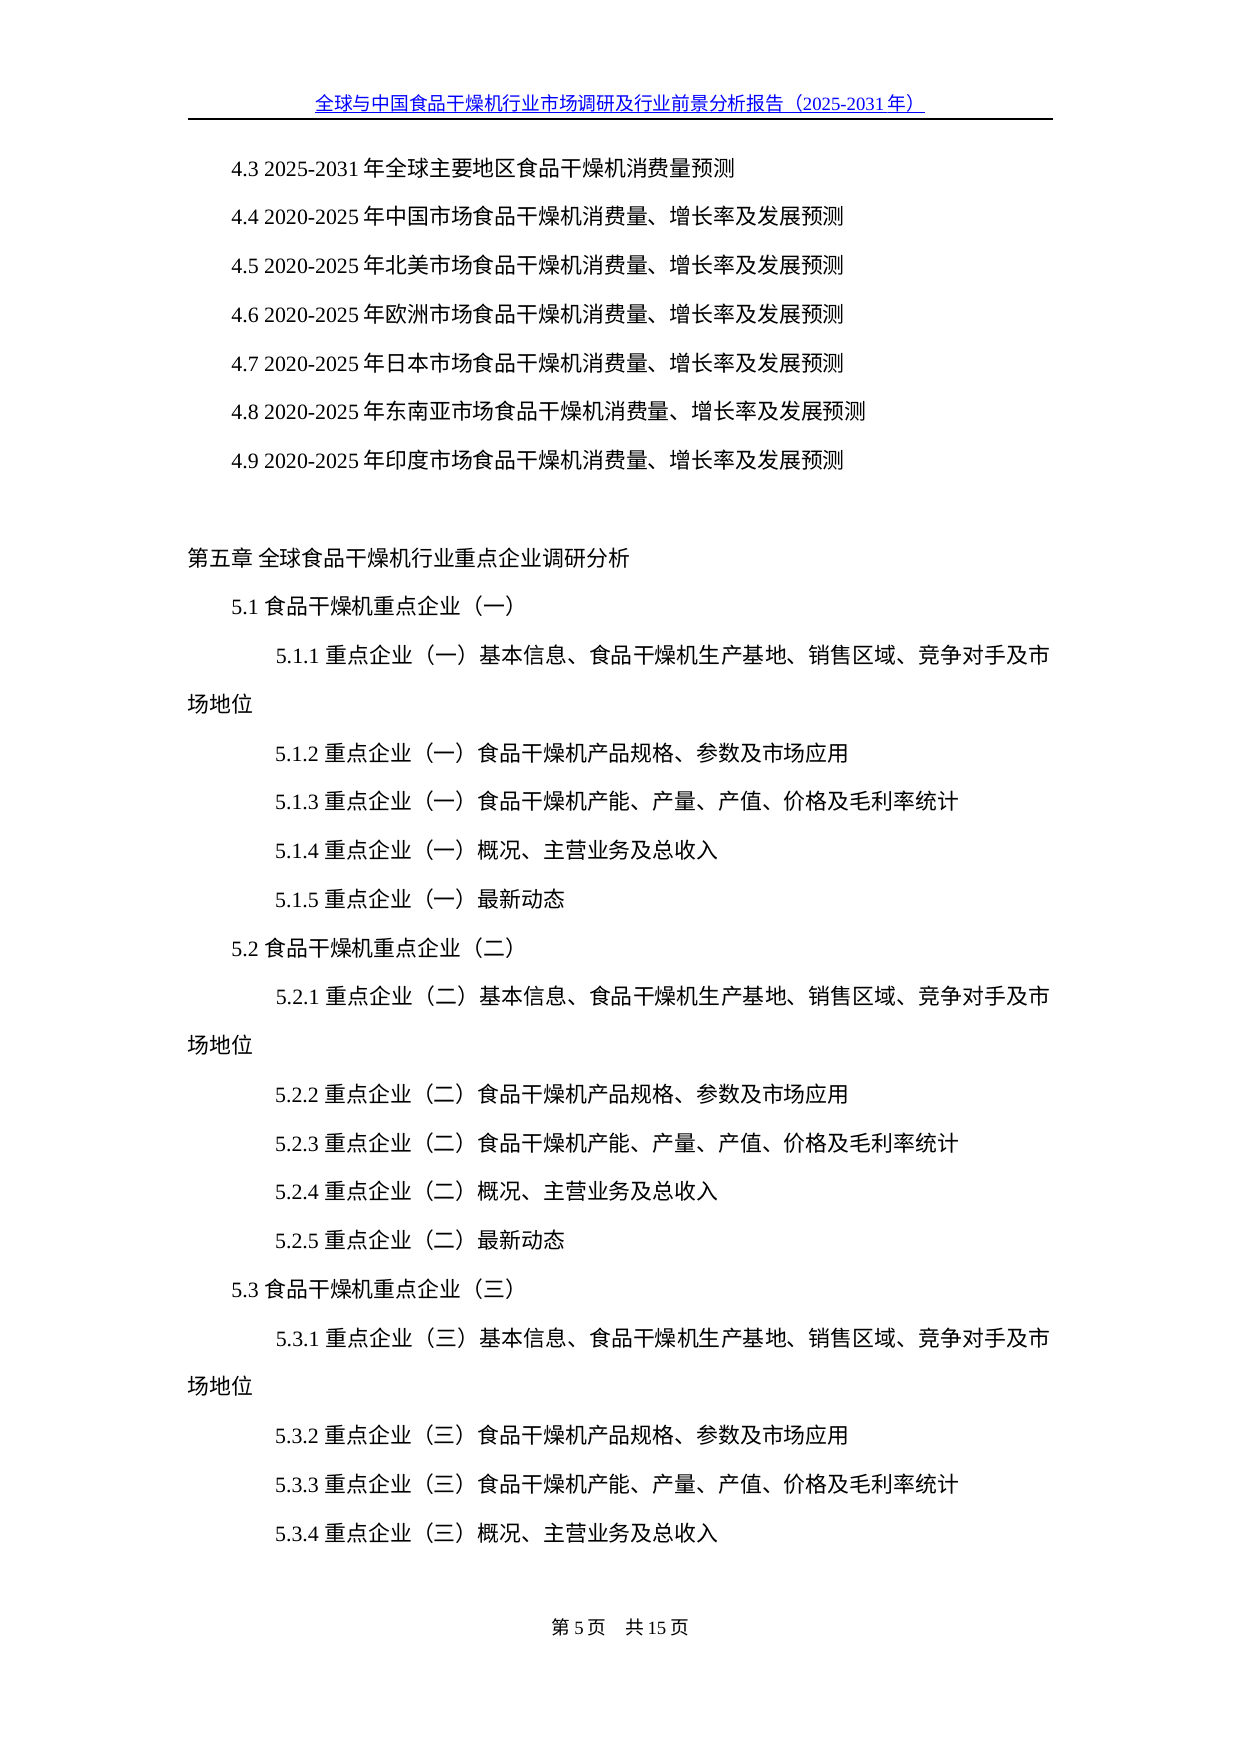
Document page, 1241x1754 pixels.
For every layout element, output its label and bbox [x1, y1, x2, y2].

text [187, 150, 1053, 1548]
